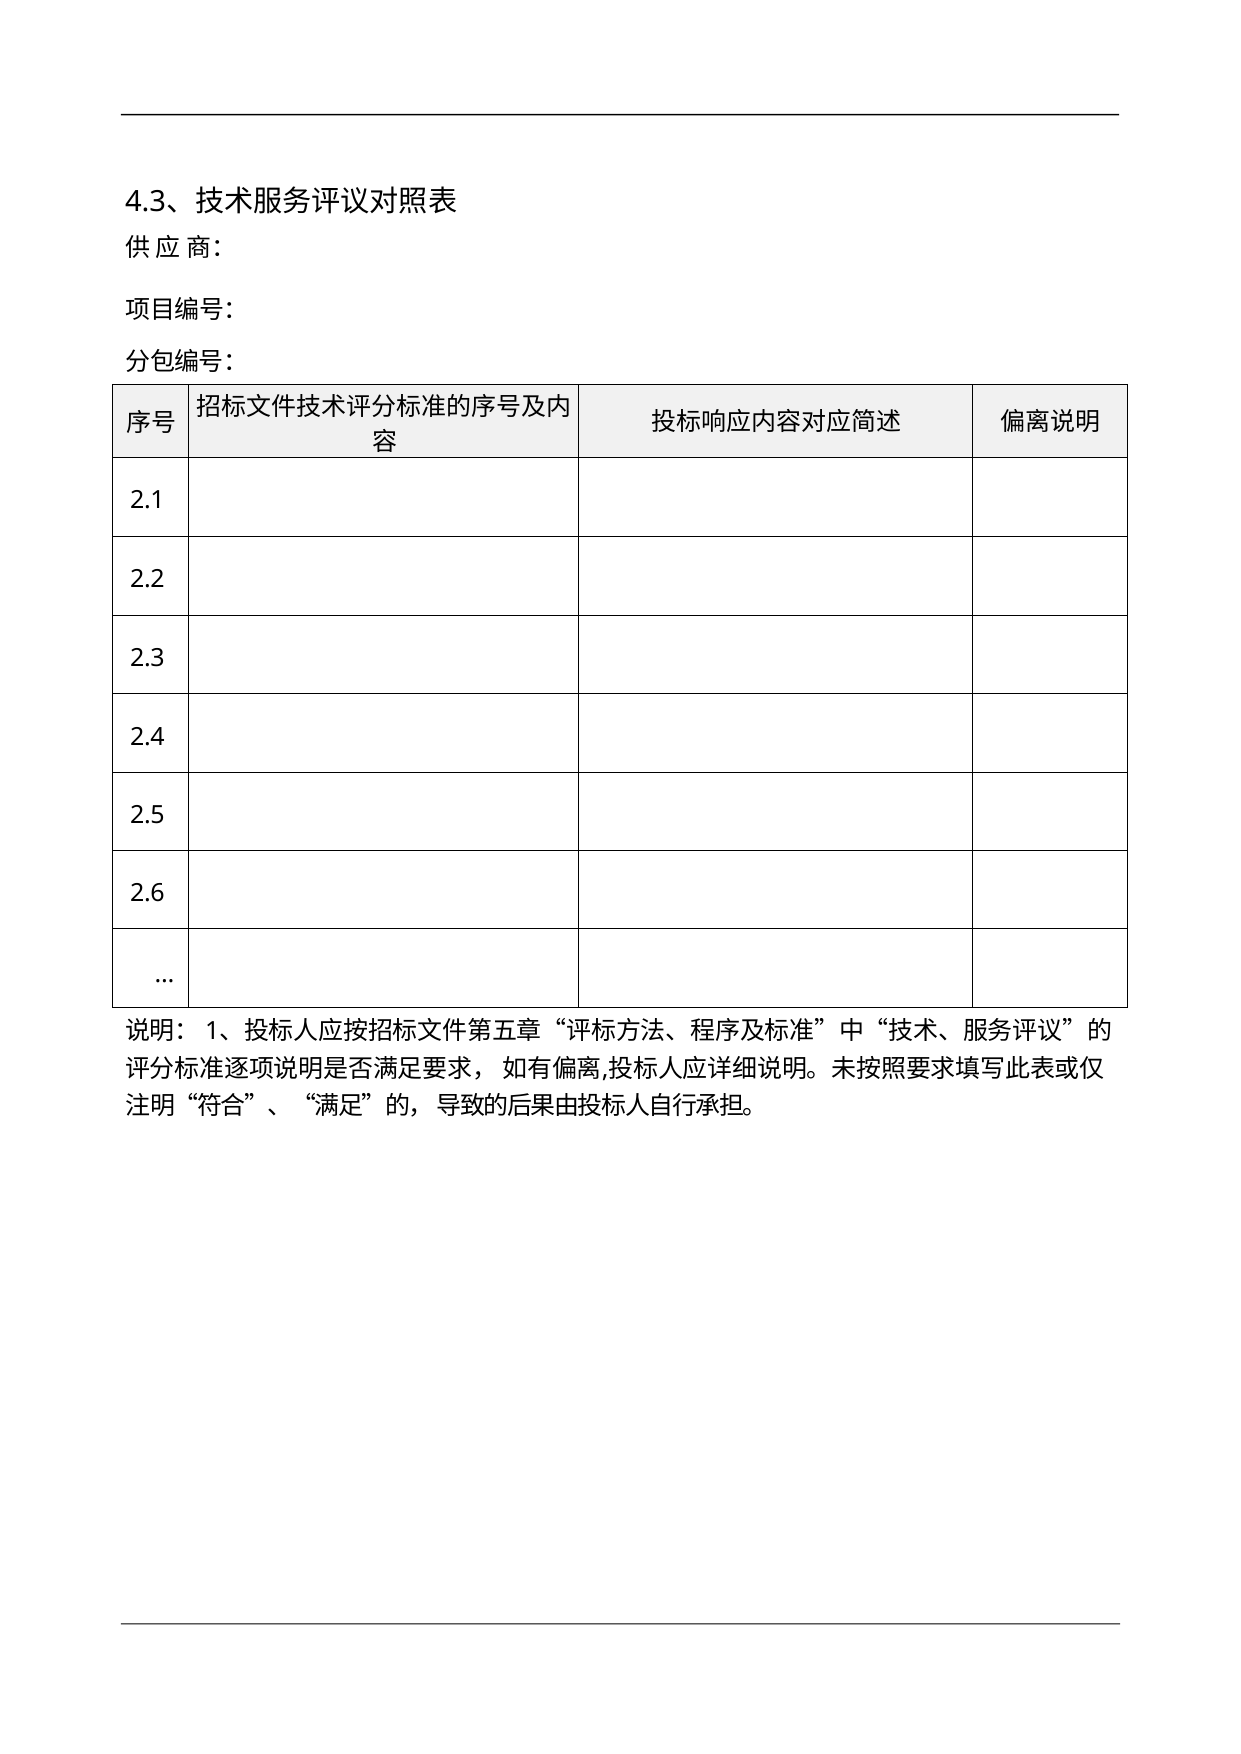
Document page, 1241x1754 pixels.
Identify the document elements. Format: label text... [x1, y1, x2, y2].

table_cell 2.4 [113, 694, 188, 771]
table_cell [189, 773, 578, 850]
table_cell [579, 537, 972, 615]
table_cell [189, 458, 578, 536]
table_cell [973, 929, 1127, 1007]
table_cell [579, 929, 972, 1007]
text 4.3、技术服务评议对照表 [125, 181, 1128, 219]
table_cell [189, 694, 578, 771]
text 项目编号： [125, 292, 1128, 325]
table_cell 2.5 [113, 773, 188, 850]
table_cell 2.2 [113, 537, 188, 615]
table_cell [189, 851, 578, 928]
table_cell [579, 616, 972, 693]
table_cell [973, 773, 1127, 850]
table_cell [579, 851, 972, 928]
table_cell [579, 694, 972, 771]
table_cell 2.1 [113, 458, 188, 536]
table_cell [973, 616, 1127, 693]
table_header 投标响应内容对应简述 [579, 385, 972, 457]
table_cell 2.6 [113, 851, 188, 928]
table_header 偏离说明 [973, 385, 1127, 457]
table_header 序号 [113, 385, 188, 457]
table_cell [973, 851, 1127, 928]
table_cell 2.3 [113, 616, 188, 693]
table_cell [189, 929, 578, 1007]
table_cell [973, 458, 1127, 536]
table_cell … [113, 929, 188, 1007]
text 分包编号： [125, 344, 1128, 377]
table_cell [973, 694, 1127, 771]
table_cell [189, 537, 578, 615]
text 供 应 商： [125, 243, 1128, 292]
table_header 招标文件技术评分标准的序号及内 容 [189, 385, 578, 457]
table_cell [973, 537, 1127, 615]
table_cell [579, 773, 972, 850]
table_cell [189, 616, 578, 693]
table_cell [579, 458, 972, 536]
text 说明： 1、投标人应按招标文件第五章“评标方法、程序及标准”中“技术、服务评议”的 评分标准逐项说明是否满足要求， 如有偏离,投标人应详细说明。未按照要求填写此表或仅 注明“符合”、“满足”的， 导致的后果由投标人自行承担。 [125, 1011, 1116, 1122]
